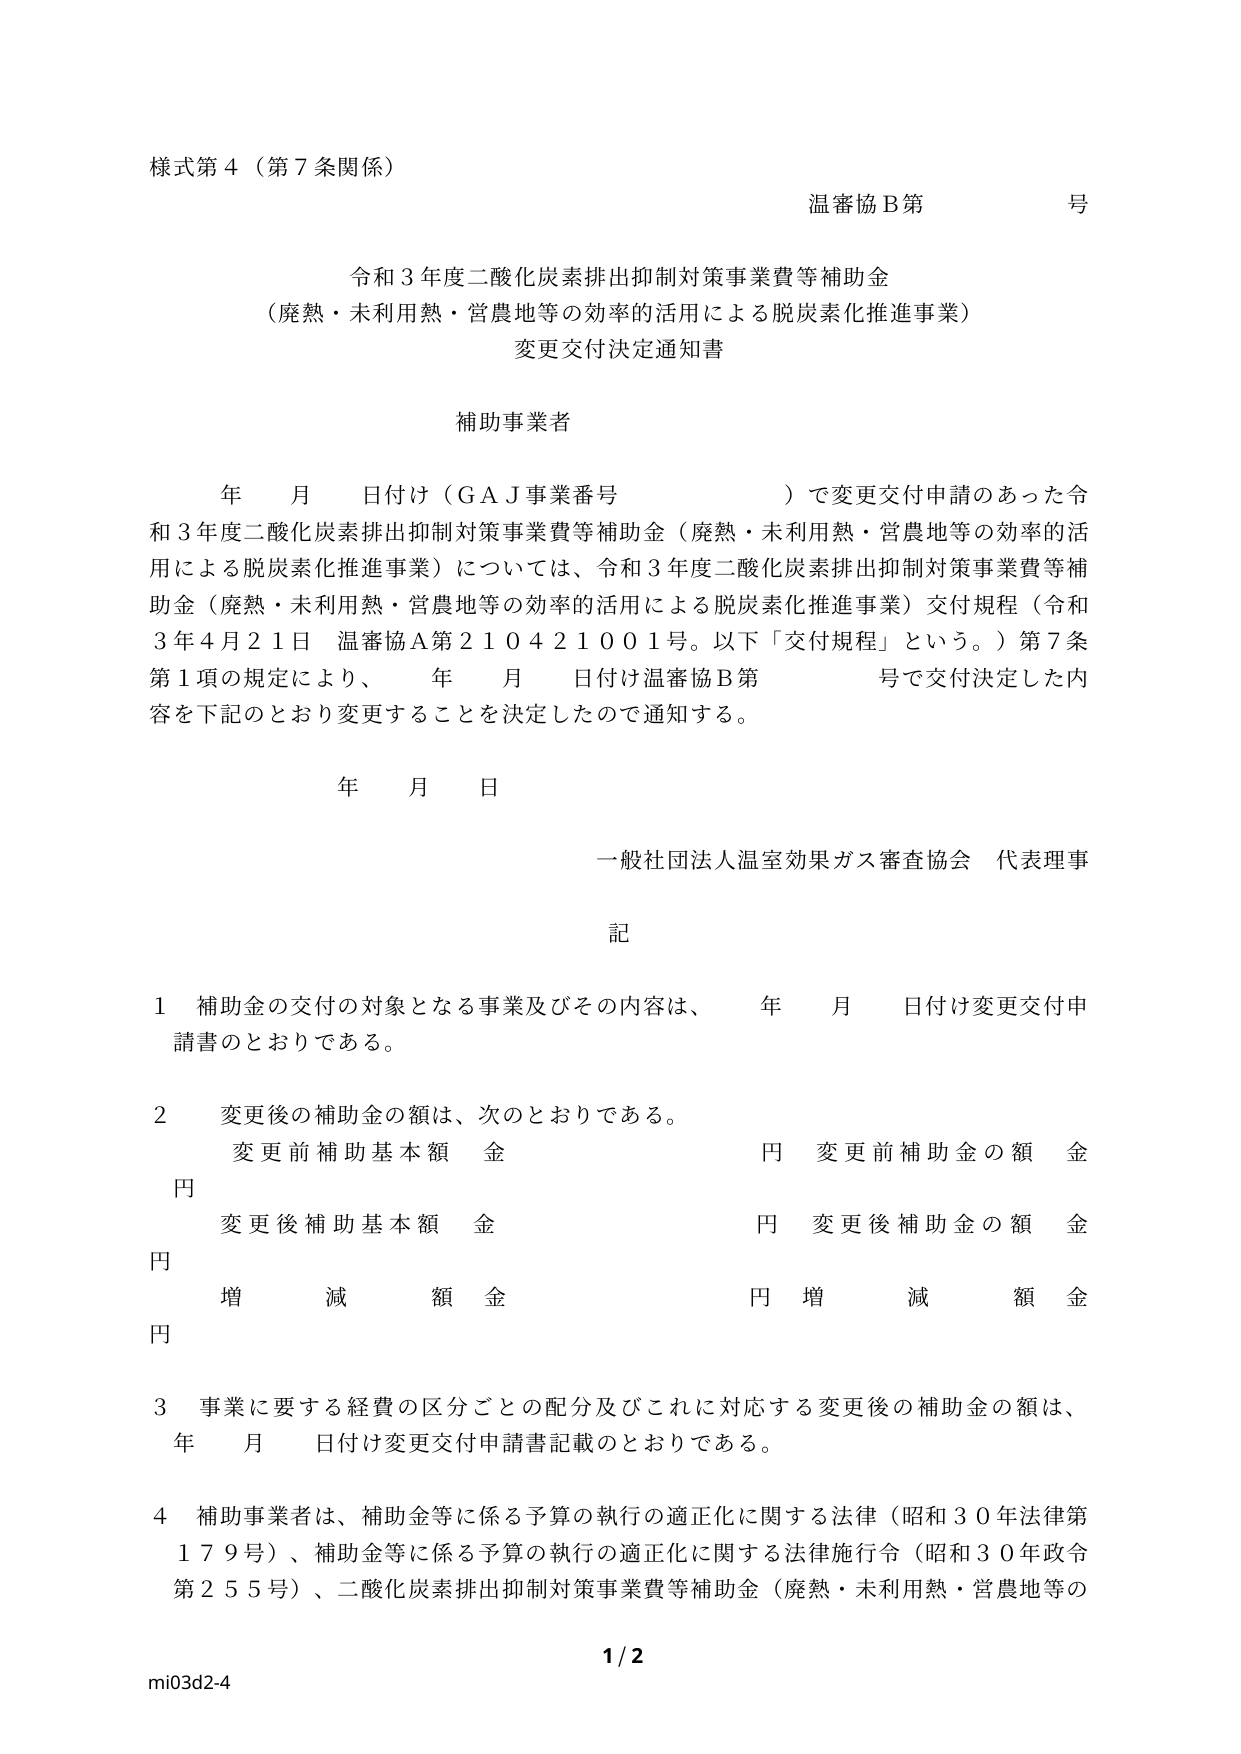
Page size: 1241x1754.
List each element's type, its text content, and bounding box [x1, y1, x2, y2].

text 様式第４（第７条関係） [149, 148, 1091, 184]
text ３ 事業に要する経費の区分ごとの配分及びこれに対応する変更後の補助金の額は、 年 月 日付け変更交付申請書記載のとおりである。 [149, 1387, 1091, 1460]
text １ 補助金の交付の対象となる事業及びその内容は、 年 月 日付け変更交付申請書のとおりである。 [149, 986, 1091, 1059]
text 変更交付決定通知書 [149, 330, 1091, 367]
text 変更後補助基本額 金 円 変更後補助金の額 金 円 [149, 1205, 1091, 1278]
text 年 月 日付け（ＧＡＪ事業番号 ）で変更交付申請のあった令和３年度二酸化炭素排出抑制対策事業費等補助金（廃熱・未利用熱・営農地等の効率的活用による脱炭素化推進事業）については、令和３年度二酸化炭素排出抑制対策事業費等補助金（廃熱・未利用熱・営農地等の効率的活用による脱炭素化推進事業）交付規程（令和３年４月２１日 温審協Ａ第２１０４２１００１号。以下「交付規程」という。）第７条第１項の規定により、 年 月 日付け温審協Ｂ第 号で交付決定した内容を下記のとおり変更することを決定したので通知する。 [149, 476, 1091, 731]
text 補助事業者 [149, 403, 1091, 439]
text 増 減 額 金 円 増 減 額 金 円 [149, 1278, 1091, 1351]
text 記 [149, 913, 1091, 950]
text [149, 1497, 1091, 1606]
text （廃熱・未利用熱・営農地等の効率的活用による脱炭素化推進事業） [149, 294, 1091, 330]
text 温審協Ｂ第 号 [149, 184, 1091, 221]
text 変更前補助基本額 金 円 変更前補助金の額 金 円 [149, 1132, 1091, 1205]
text ２ 変更後の補助金の額は、次のとおりである。 [149, 1096, 1091, 1132]
text 年 月 日 [149, 768, 1091, 804]
text 令和３年度二酸化炭素排出抑制対策事業費等補助金 [149, 257, 1091, 294]
text 一般社団法人温室効果ガス審査協会 代表理事 [149, 841, 1091, 877]
